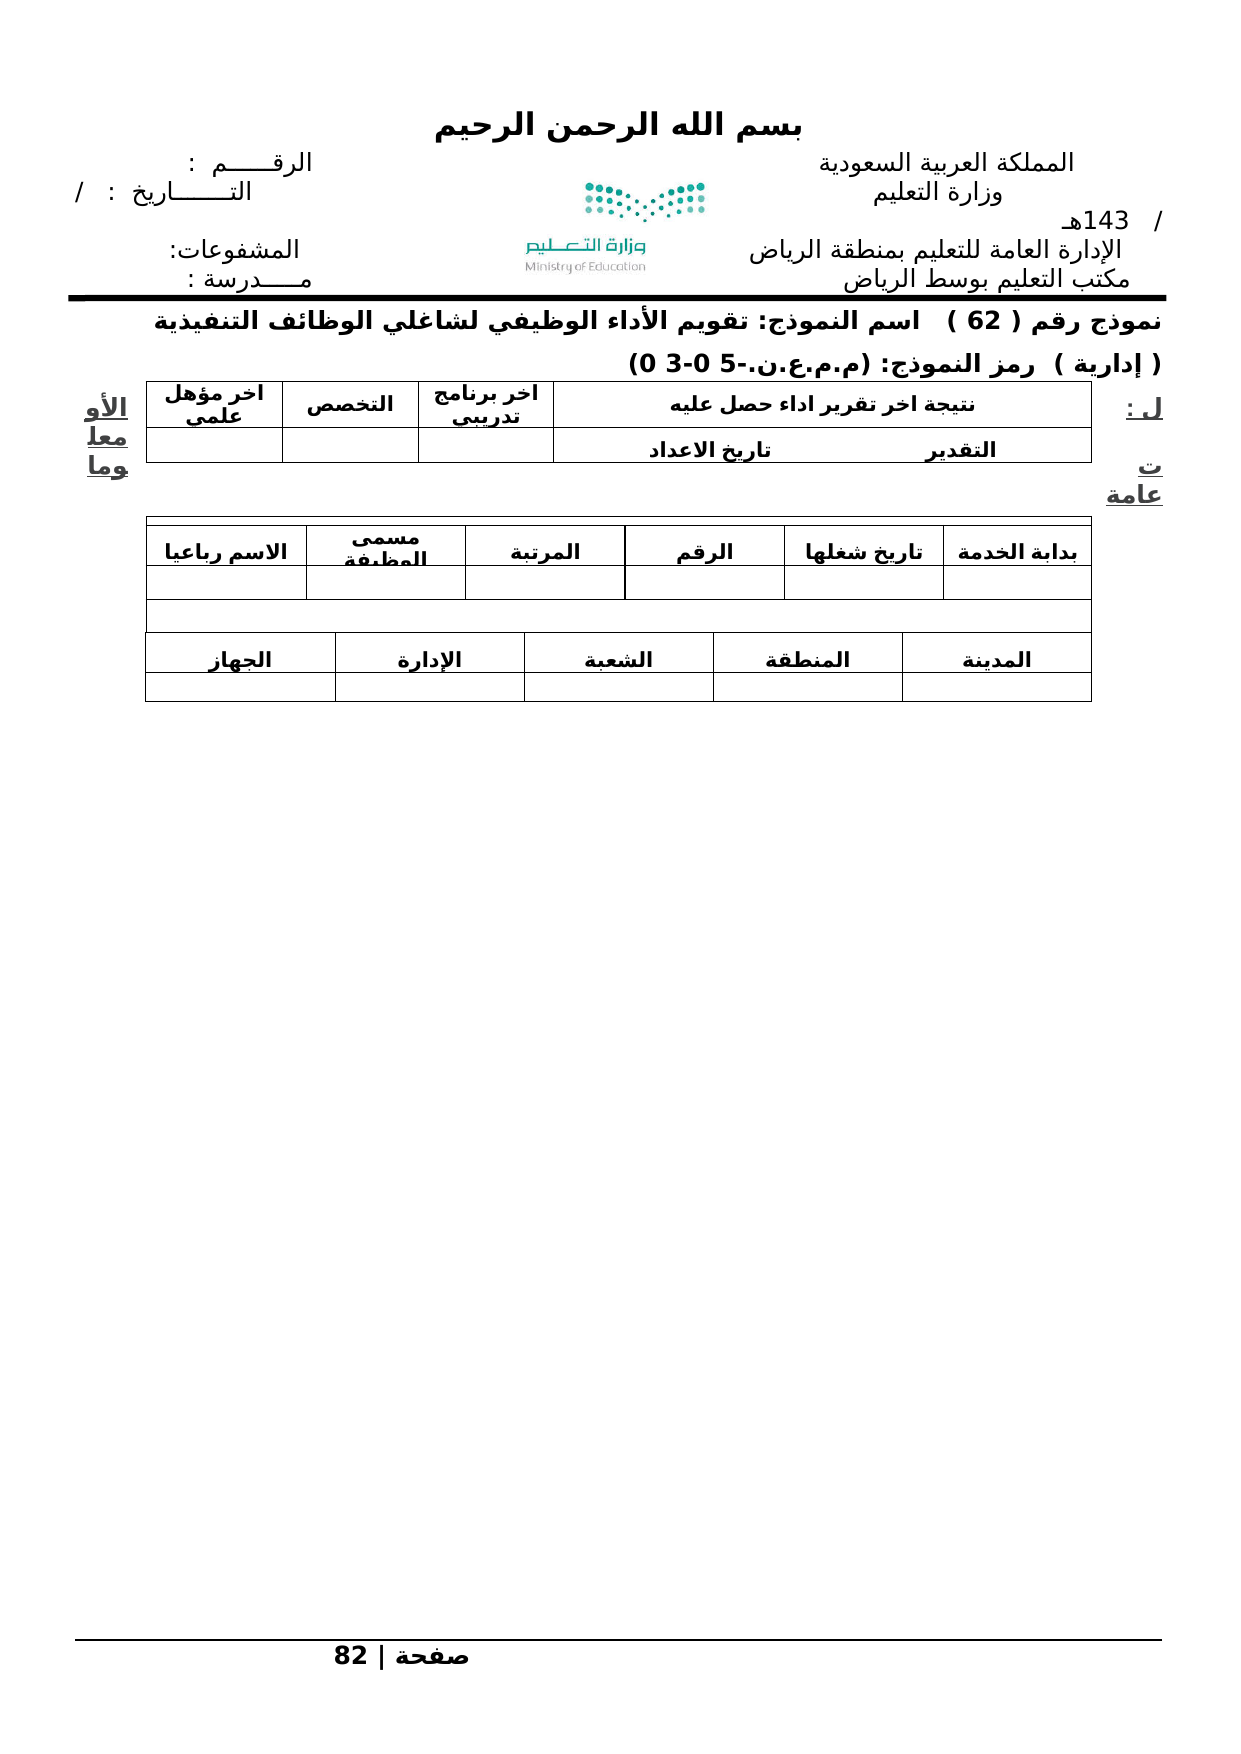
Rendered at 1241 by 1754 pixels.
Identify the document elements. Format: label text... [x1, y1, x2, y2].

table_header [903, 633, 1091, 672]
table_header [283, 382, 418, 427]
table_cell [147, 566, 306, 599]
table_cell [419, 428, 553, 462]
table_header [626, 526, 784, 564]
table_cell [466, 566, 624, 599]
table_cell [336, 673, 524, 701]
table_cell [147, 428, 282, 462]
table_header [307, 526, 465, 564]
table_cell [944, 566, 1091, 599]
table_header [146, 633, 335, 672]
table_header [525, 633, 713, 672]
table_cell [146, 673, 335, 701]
text نموذج رقم ( 62 ) اسم النموذج: تقويم الأداء الوظيفي لشاغلي الوظائف التنفيذية ( إدارية ) رمز النموذج: (م.م.ع.ن.-5 0-3 0) [75, 306, 1162, 379]
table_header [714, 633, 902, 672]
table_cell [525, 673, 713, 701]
text الأول : معلومات عامة [75, 393, 1162, 508]
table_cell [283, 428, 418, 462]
picture [512, 159, 719, 286]
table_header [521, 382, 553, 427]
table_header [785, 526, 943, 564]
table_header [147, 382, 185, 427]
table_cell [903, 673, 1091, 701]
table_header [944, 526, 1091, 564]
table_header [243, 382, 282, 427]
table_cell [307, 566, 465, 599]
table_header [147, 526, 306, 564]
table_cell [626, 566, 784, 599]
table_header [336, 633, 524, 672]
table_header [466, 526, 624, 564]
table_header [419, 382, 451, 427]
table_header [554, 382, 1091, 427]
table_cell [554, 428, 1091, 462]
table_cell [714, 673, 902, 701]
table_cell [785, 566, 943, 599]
